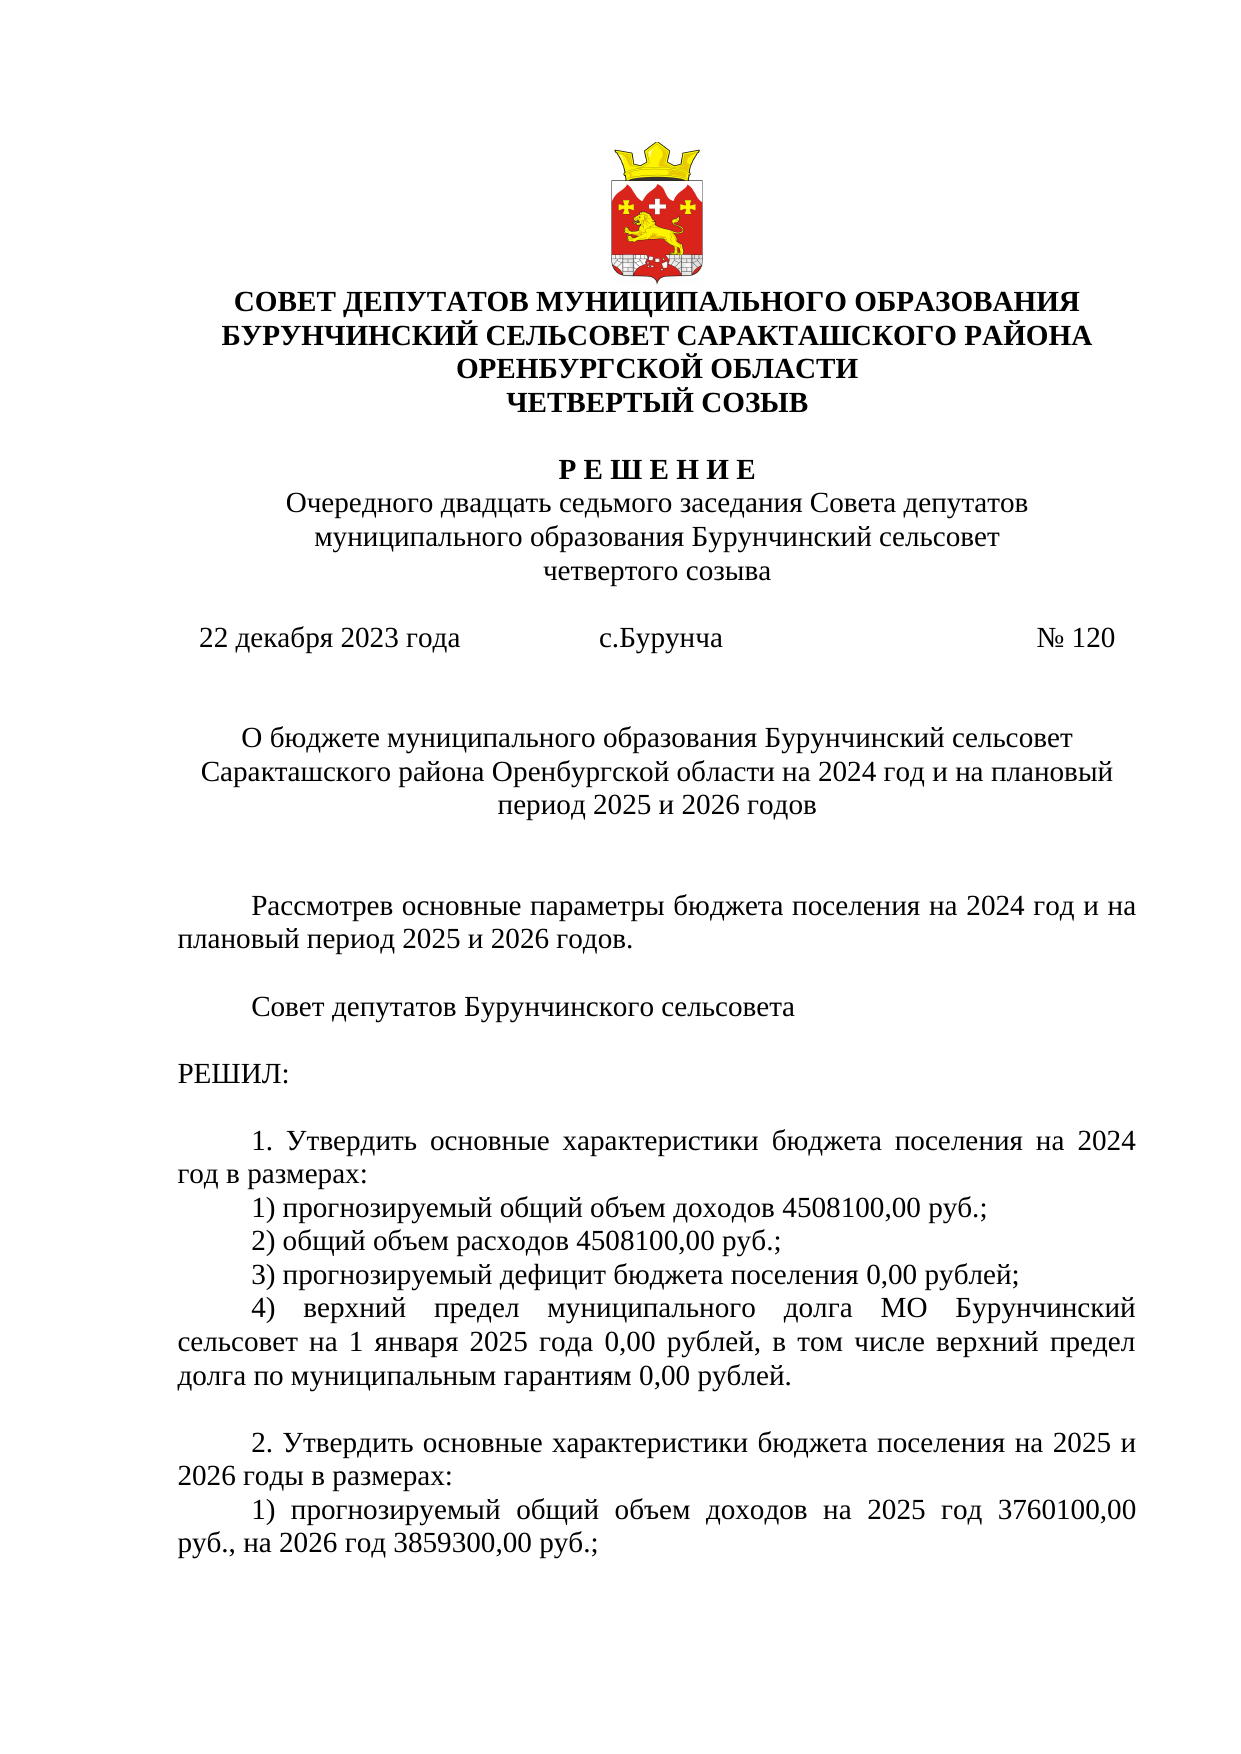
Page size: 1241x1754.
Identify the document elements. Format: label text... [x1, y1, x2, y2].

text 2. Утвердить основные характеристики бюджета поселения на 2025 и 2026 годы в размерах: [177, 1425, 1137, 1492]
text О бюджете муниципального образования Бурунчинский сельсовет Саракташского района Оренбургской области на 2024 год и на плановый период 2025 и 2026 годов [177, 720, 1137, 821]
text оренбургской области [177, 351, 1137, 385]
text Совет депутатов Бурунчинского сельсовета [177, 989, 1137, 1022]
text 2) общий объем расходов 4508100,00 руб.; [177, 1223, 1137, 1257]
text Рассмотрев основные параметры бюджета поселения на 2024 год и на плановый период 2025 и 2026 годов. [177, 888, 1137, 955]
text СОВЕТ ДЕПУТАТОВ муниципального образования [177, 284, 1137, 318]
text ЧЕТВЕРТЫЙ созыв [177, 385, 1137, 418]
text четвертого созыва [177, 553, 1137, 586]
text 3) прогнозируемый дефицит бюджета поселения 0,00 рублей; [177, 1257, 1137, 1291]
text 22 декабря 2023 года с.Бурунча № 120 [177, 620, 1137, 653]
text 1) прогнозируемый общий объем доходов на 2025 год 3760100,00 руб., на 2026 год 3859300,00 руб.; [177, 1492, 1137, 1559]
text 1. Утвердить основные характеристики бюджета поселения на 2024 год в размерах: [177, 1123, 1137, 1190]
text РЕШИЛ: [177, 1056, 1137, 1089]
text Очередного двадцать седьмого заседания Совета депутатов [177, 486, 1137, 519]
text 4) верхний предел муниципального долга МО Бурунчинский сельсовет на 1 января 2025 года 0,00 рублей, в том числе верхний предел долга по муниципальным гарантиям 0,00 рублей. [177, 1291, 1137, 1391]
text БУРУНЧИНСКИЙ СЕЛЬСОВЕТ саракташскОГО районА [177, 318, 1137, 351]
text 1) прогнозируемый общий объем доходов 4508100,00 руб.; [177, 1190, 1137, 1223]
picture [611, 142, 703, 285]
text муниципального образования Бурунчинский сельсовет [177, 519, 1137, 553]
text Р Е Ш Е Н И Е [177, 452, 1137, 486]
